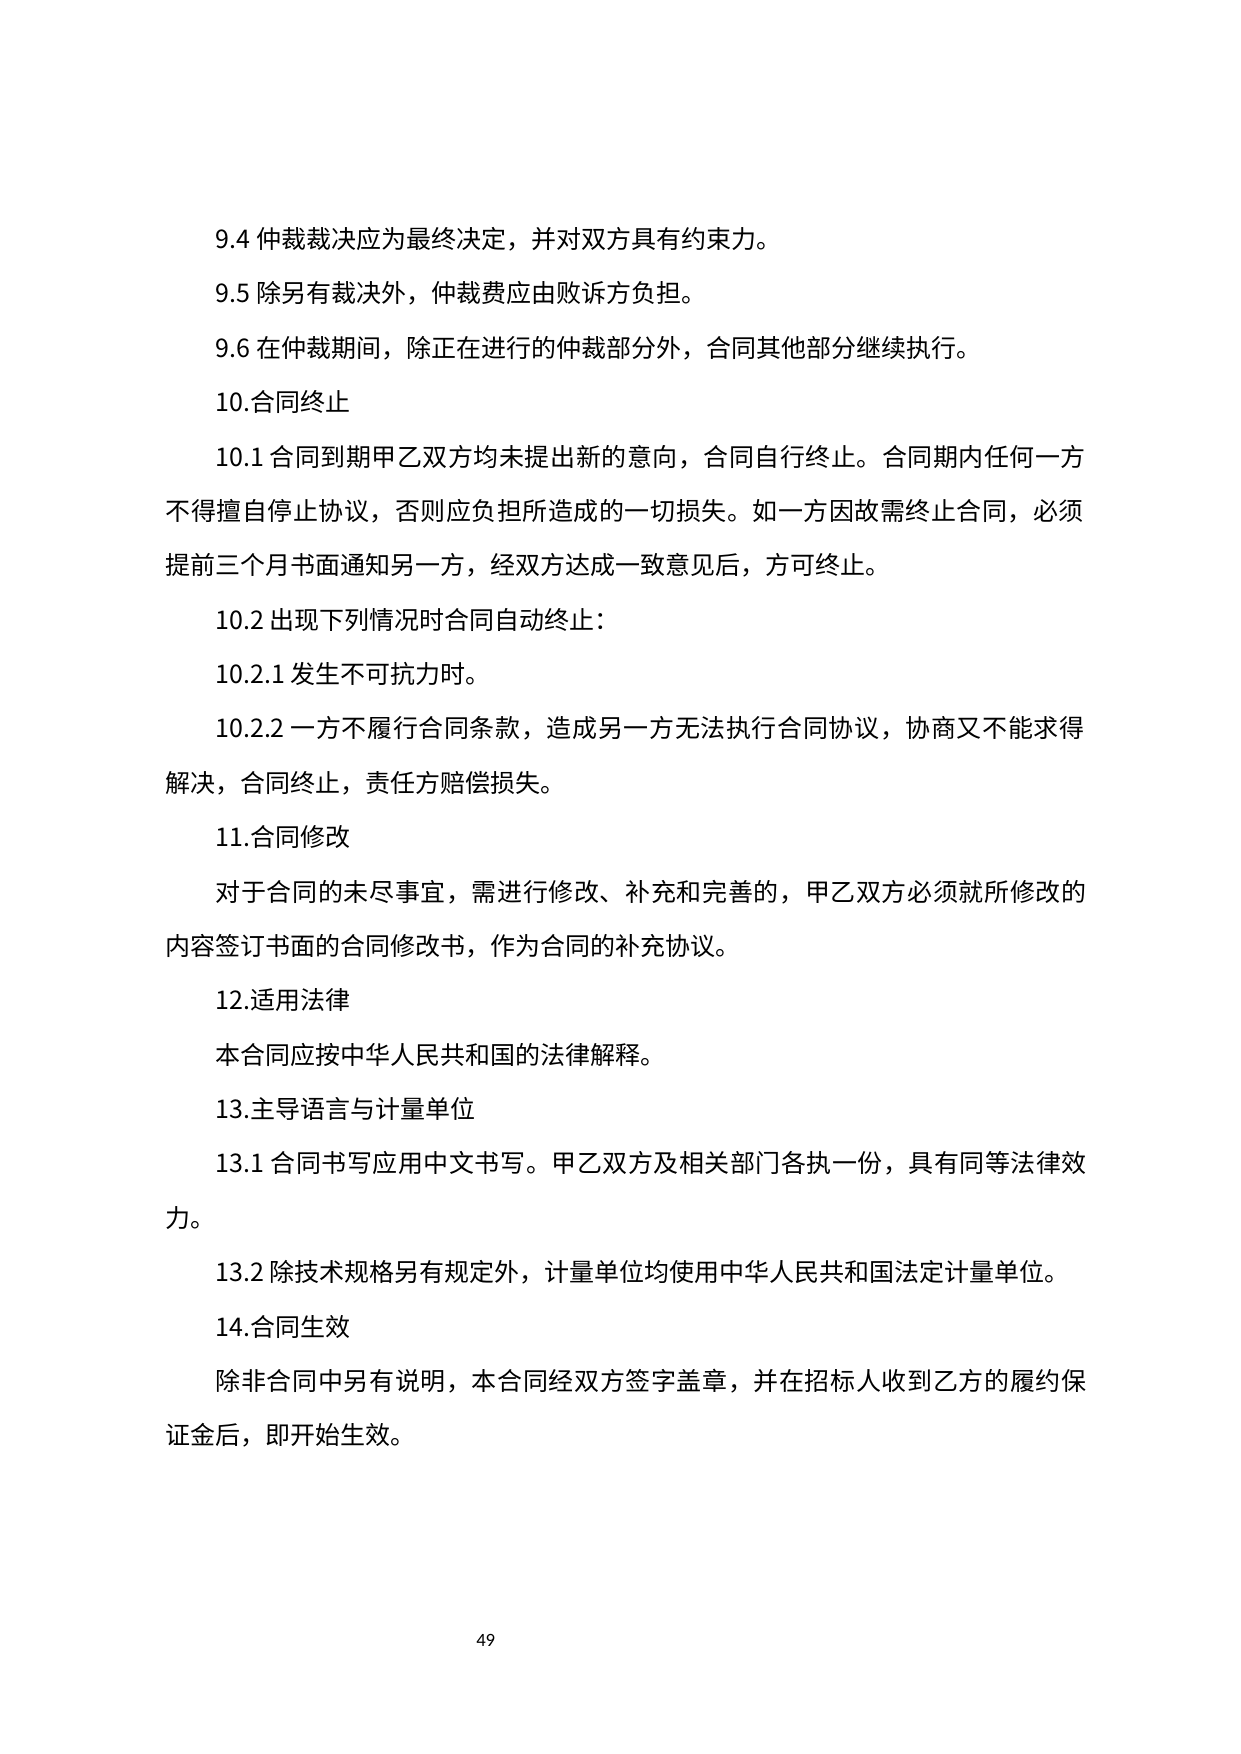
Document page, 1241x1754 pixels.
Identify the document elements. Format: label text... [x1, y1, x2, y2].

text 13.1 合同书写应用中文书写。甲乙双方及相关部门各执一份，具有同等法律效力。 [165, 1144, 1087, 1234]
text 10.1合同到期甲乙双方均未提出新的意向，合同自行终止。合同期内任何一方不得擅自停止协议，否则应负担所造成的一切损失。如一方因故需终止合同，必须提前三个月书面通知另一方，经双方达成一致意见后，方可终止。 [165, 437, 1087, 582]
text 9.5 除另有裁决外，仲裁费应由败诉方负担。 [165, 274, 1087, 310]
text 除非合同中另有说明，本合同经双方签字盖章，并在招标人收到乙方的履约保证金后，即开始生效。 [165, 1361, 1087, 1452]
text 对于合同的未尽事宜，需进行修改、补充和完善的，甲乙双方必须就所修改的内容签订书面的合同修改书，作为合同的补充协议。 [165, 872, 1087, 963]
text 10.2.2一方不履行合同条款，造成另一方无法执行合同协议，协商又不能求得解决，合同终止，责任方赔偿损失。 [165, 709, 1087, 799]
text 9.4 仲裁裁决应为最终决定，并对双方具有约束力。 [165, 219, 1087, 256]
text 本合同应按中华人民共和国的法律解释。 [165, 1035, 1087, 1071]
text 13.2 除技术规格另有规定外，计量单位均使用中华人民共和国法定计量单位。 [165, 1253, 1087, 1289]
text 10.2 出现下列情况时合同自动终止： [165, 600, 1087, 636]
text 14.合同生效 [165, 1307, 1087, 1343]
text 12.适用法律 [165, 981, 1087, 1017]
text 10.合同终止 [165, 383, 1087, 419]
text 11.合同修改 [165, 818, 1087, 854]
text 13.主导语言与计量单位 [165, 1089, 1087, 1126]
text 9.6 在仲裁期间，除正在进行的仲裁部分外，合同其他部分继续执行。 [165, 328, 1087, 364]
text 10.2.1发生不可抗力时。 [165, 654, 1087, 691]
